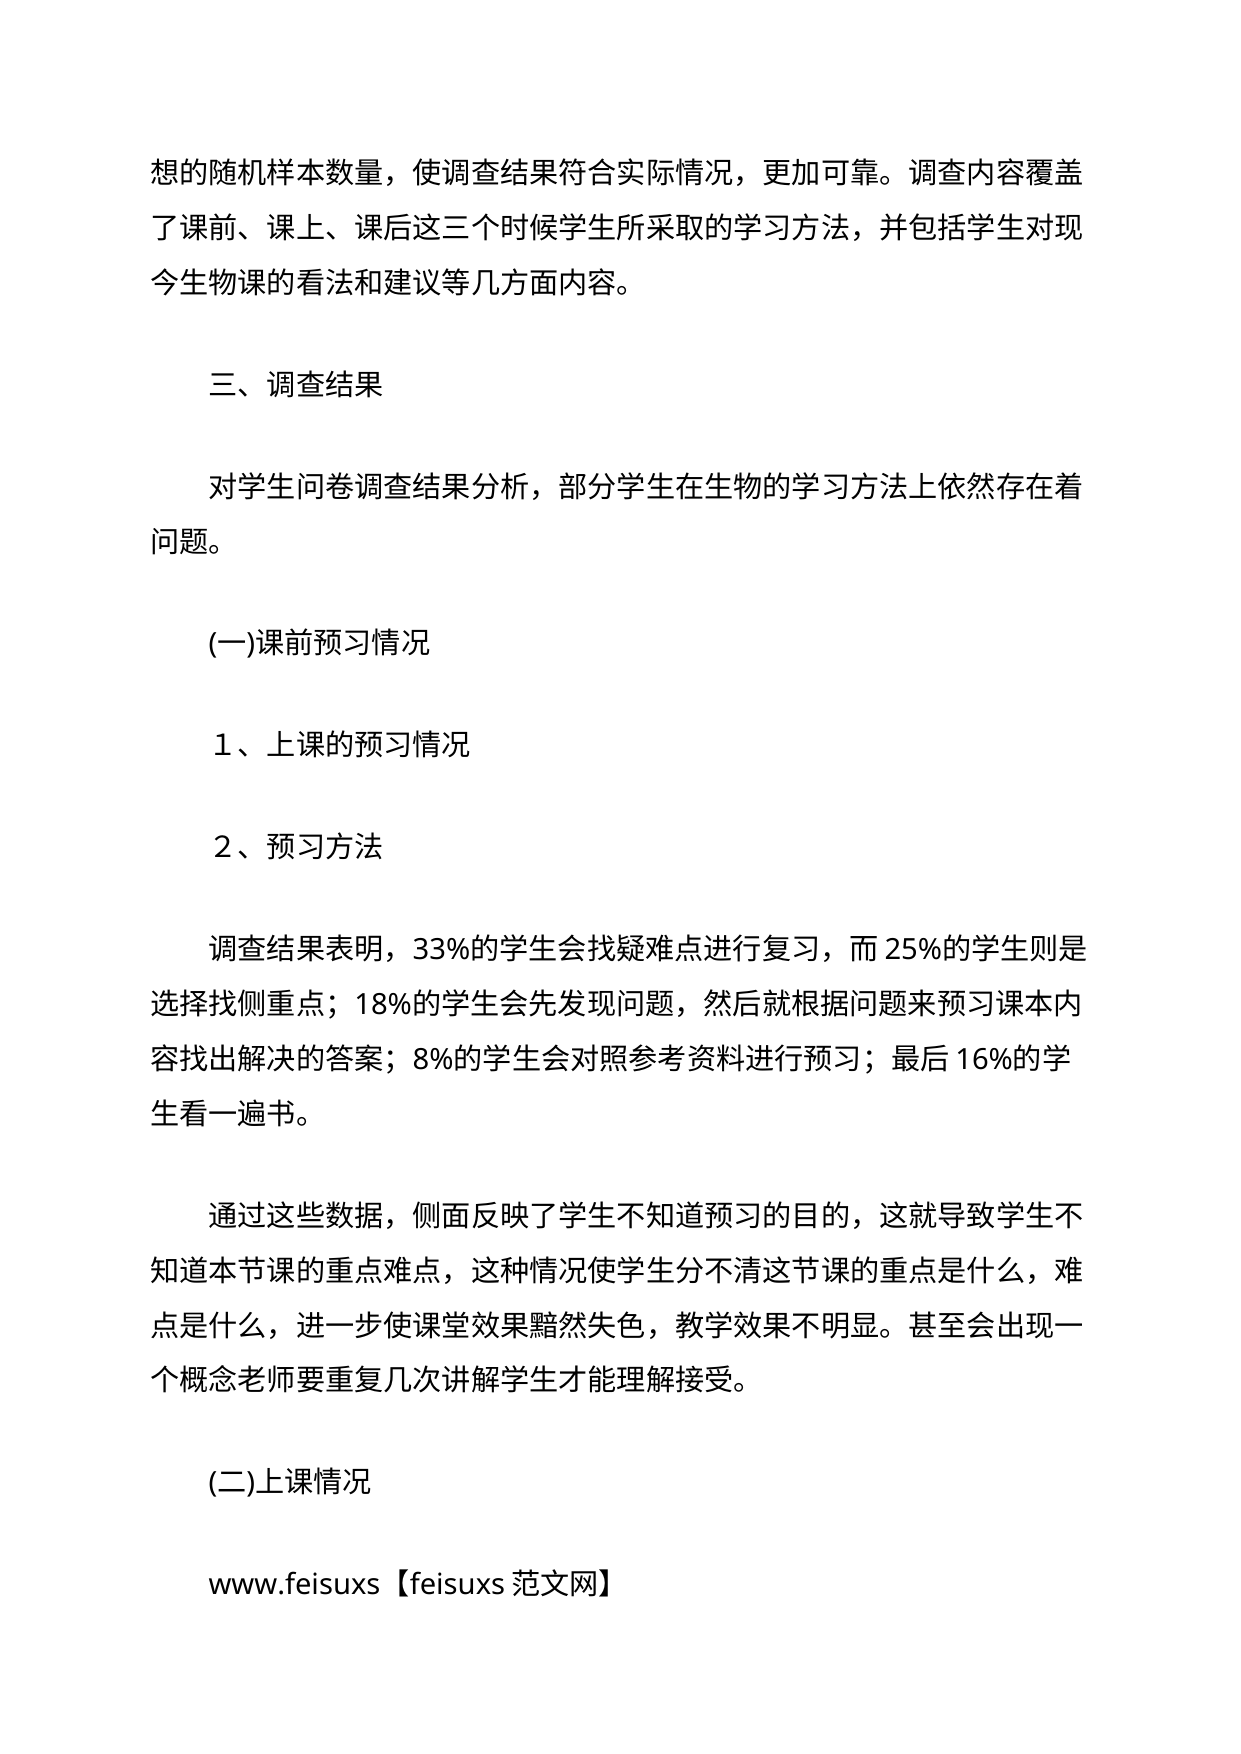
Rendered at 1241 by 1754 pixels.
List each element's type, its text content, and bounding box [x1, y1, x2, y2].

text 调查结果表明，33%的学生会找疑难点进行复习，而25%的学生则是选择找侧重点；18%的学生会先发现问题，然后就根据问题来预习课本内容找出解决的答案；8%的学生会对照参考资料进行预习；最后16%的学生看一遍书。 [150, 926, 1090, 1133]
text (二)上课情况 [150, 1459, 1090, 1501]
text www.feisuxs【feisuxs范文网】 [150, 1561, 1090, 1603]
text 三、调查结果 [150, 362, 1090, 404]
text ２、预习方法 [150, 824, 1090, 866]
text １、上课的预习情况 [150, 722, 1090, 764]
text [150, 150, 1090, 302]
text (一)课前预习情况 [150, 620, 1090, 662]
text 通过这些数据，侧面反映了学生不知道预习的目的，这就导致学生不知道本节课的重点难点，这种情况使学生分不清这节课的重点是什么，难点是什么，进一步使课堂效果黯然失色，教学效果不明显。甚至会出现一个概念老师要重复几次讲解学生才能理解接受。 [150, 1192, 1090, 1399]
text 对学生问卷调查结果分析，部分学生在生物的学习方法上依然存在着问题。 [150, 463, 1090, 561]
